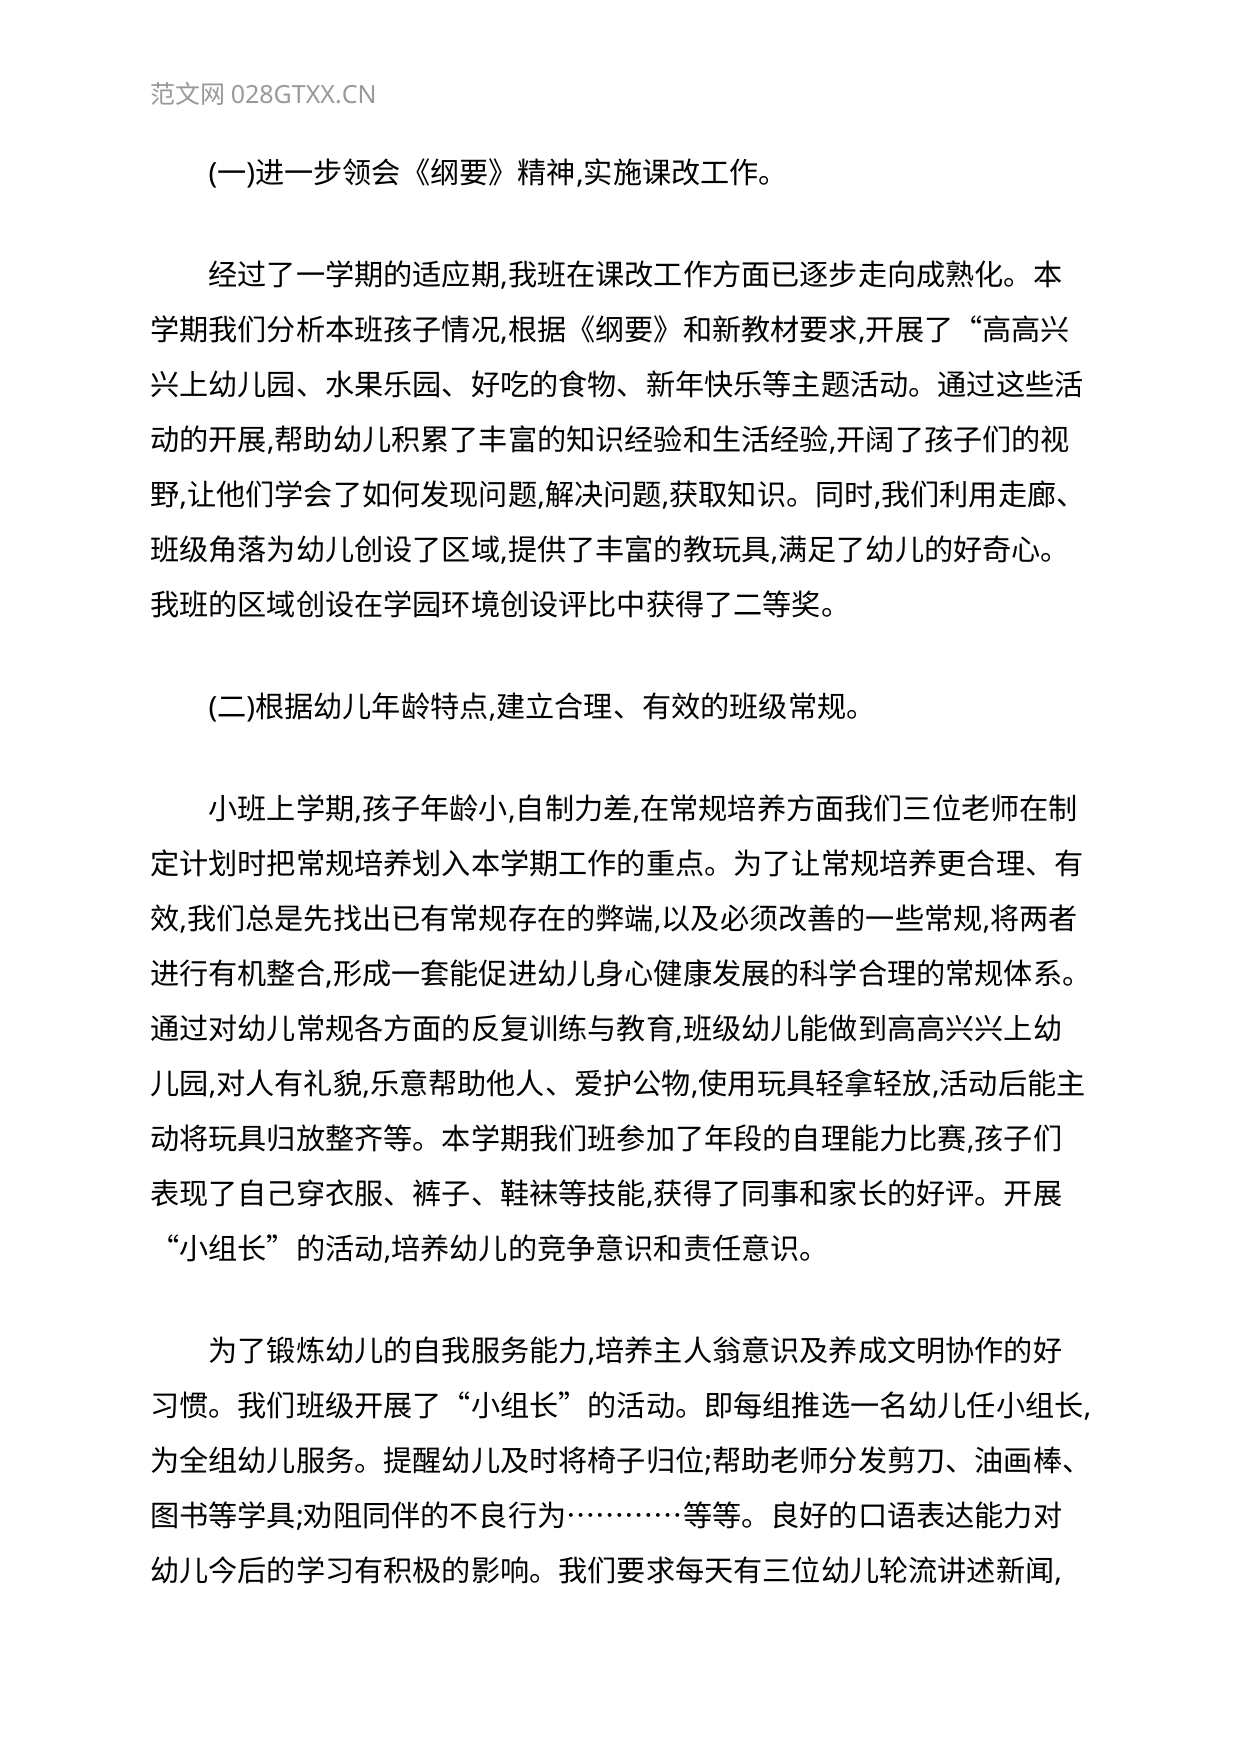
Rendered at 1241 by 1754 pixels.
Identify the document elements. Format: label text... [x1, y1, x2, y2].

text (二)根据幼儿年龄特点,建立合理、有效的班级常规。 [150, 684, 1090, 726]
text (一)进一步领会《纲要》精神,实施课改工作。 [150, 150, 1090, 192]
text 经过了一学期的适应期,我班在课改工作方面已逐步走向成熟化。本学期我们分析本班孩子情况,根据《纲要》和新教材要求,开展了“高高兴兴上幼儿园、水果乐园、好吃的食物、新年快乐等主题活动。通过这些活动的开展,帮助幼儿积累了丰富的知识经验和生活经验,开阔了孩子们的视野,让他们学会了如何发现问题,解决问题,获取知识。同时,我们利用走廊、班级角落为幼儿创设了区域,提供了丰富的教玩具,满足了幼儿的好奇心。我班的区域创设在学园环境创设评比中获得了二等奖。 [150, 252, 1090, 624]
text 小班上学期,孩子年龄小,自制力差,在常规培养方面我们三位老师在制定计划时把常规培养划入本学期工作的重点。为了让常规培养更合理、有效,我们总是先找出已有常规存在的弊端,以及必须改善的一些常规,将两者进行有机整合,形成一套能促进幼儿身心健康发展的科学合理的常规体系。通过对幼儿常规各方面的反复训练与教育,班级幼儿能做到高高兴兴上幼儿园,对人有礼貌,乐意帮助他人、爱护公物,使用玩具轻拿轻放,活动后能主动将玩具归放整齐等。本学期我们班参加了年段的自理能力比赛,孩子们表现了自己穿衣服、裤子、鞋袜等技能,获得了同事和家长的好评。开展“小组长”的活动,培养幼儿的竞争意识和责任意识。 [150, 786, 1090, 1268]
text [150, 1327, 1090, 1590]
